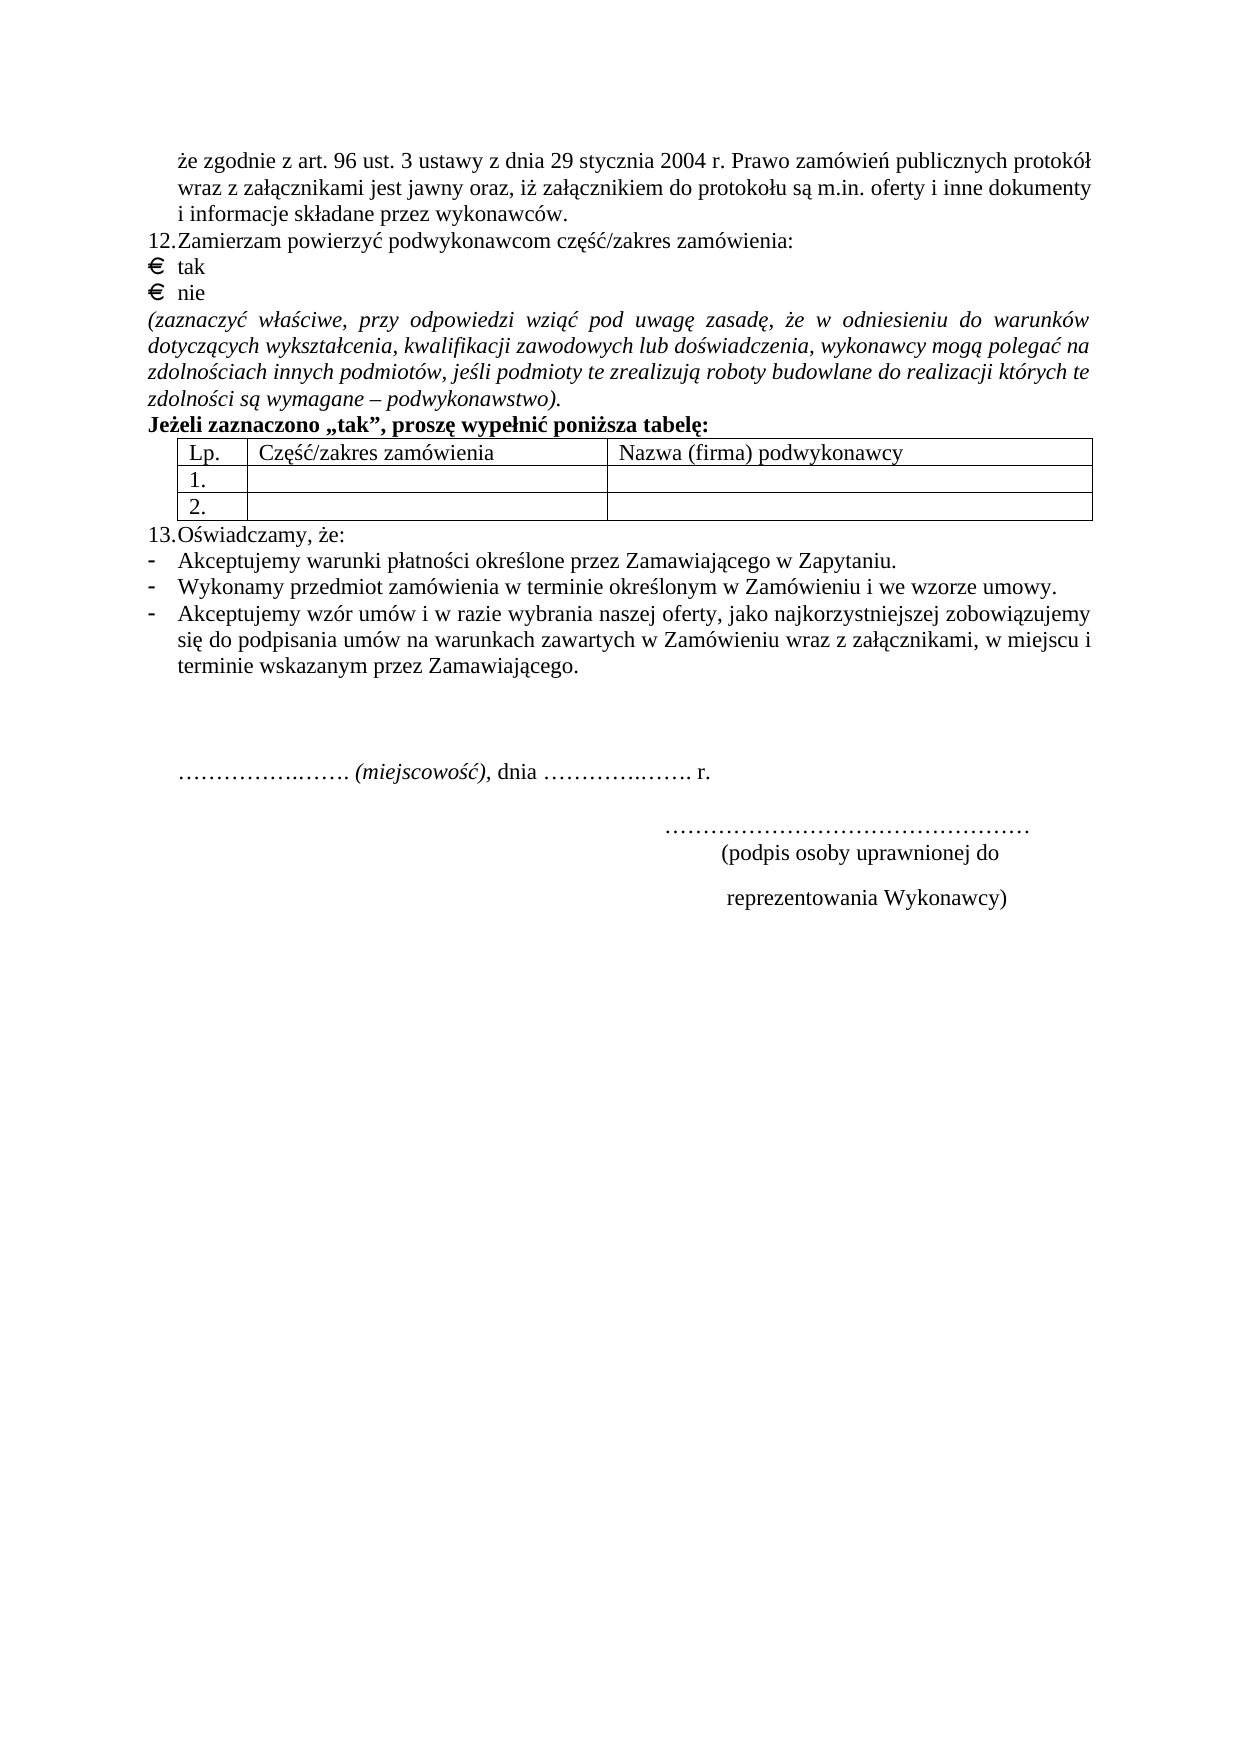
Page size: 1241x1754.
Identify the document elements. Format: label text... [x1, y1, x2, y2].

table_cell 1. [178, 466, 247, 492]
text (zaznaczyć właściwe, przy odpowiedzi wziąć pod uwagę zasadę, że w odniesieniu do warunków dotyczących wykształcenia, kwalifikacji zawodowych lub doświadczenia, wykonawcy mogą polegać na zdolnościach innych podmiotów, jeśli podmioty te zrealizują roboty budowlane do realizacji których te zdolności są wymagane – podwykonawstwo). [148, 306, 1093, 411]
list Wykonamy przedmiot zamówienia w terminie określonym w Zamówieniu i we wzorze umowy. [148, 573, 1093, 600]
list Akceptujemy warunki płatności określone przez Zamawiającego w Zapytaniu. [148, 547, 1093, 573]
list nie [148, 279, 1093, 306]
text (podpis osoby uprawnionej do [590, 839, 1093, 865]
list tak [148, 253, 1093, 279]
table_cell [608, 466, 1092, 492]
list Oświadczamy, że: [148, 521, 1093, 547]
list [148, 148, 1093, 227]
table_header Nazwa (firma) podwykonawcy [608, 439, 1092, 465]
table_header Część/zakres zamówienia [248, 439, 607, 465]
table_header Lp. [178, 439, 247, 465]
table_cell [248, 466, 607, 492]
list Zamierzam powierzyć podwykonawcom część/zakres zamówienia: [148, 227, 1093, 253]
text Jeżeli zaznaczono „tak”, proszę wypełnić poniższa tabelę: [148, 411, 1093, 437]
text …………….……. (miejscowość), dnia ………….……. r. [177, 758, 1093, 784]
text ………………………………………… [620, 812, 1093, 839]
text reprezentowania Wykonawcy) [590, 884, 1093, 910]
table_cell [608, 493, 1092, 520]
table_cell 2. [178, 493, 247, 520]
list Akceptujemy wzór umów i w razie wybrania naszej oferty, jako najkorzystniejszej zobowiązujemy się do podpisania umów na warunkach zawartych w Zamówieniu wraz z załącznikami, w miejscu i terminie wskazanym przez Zamawiającego. [148, 600, 1093, 679]
table_cell [248, 493, 607, 520]
